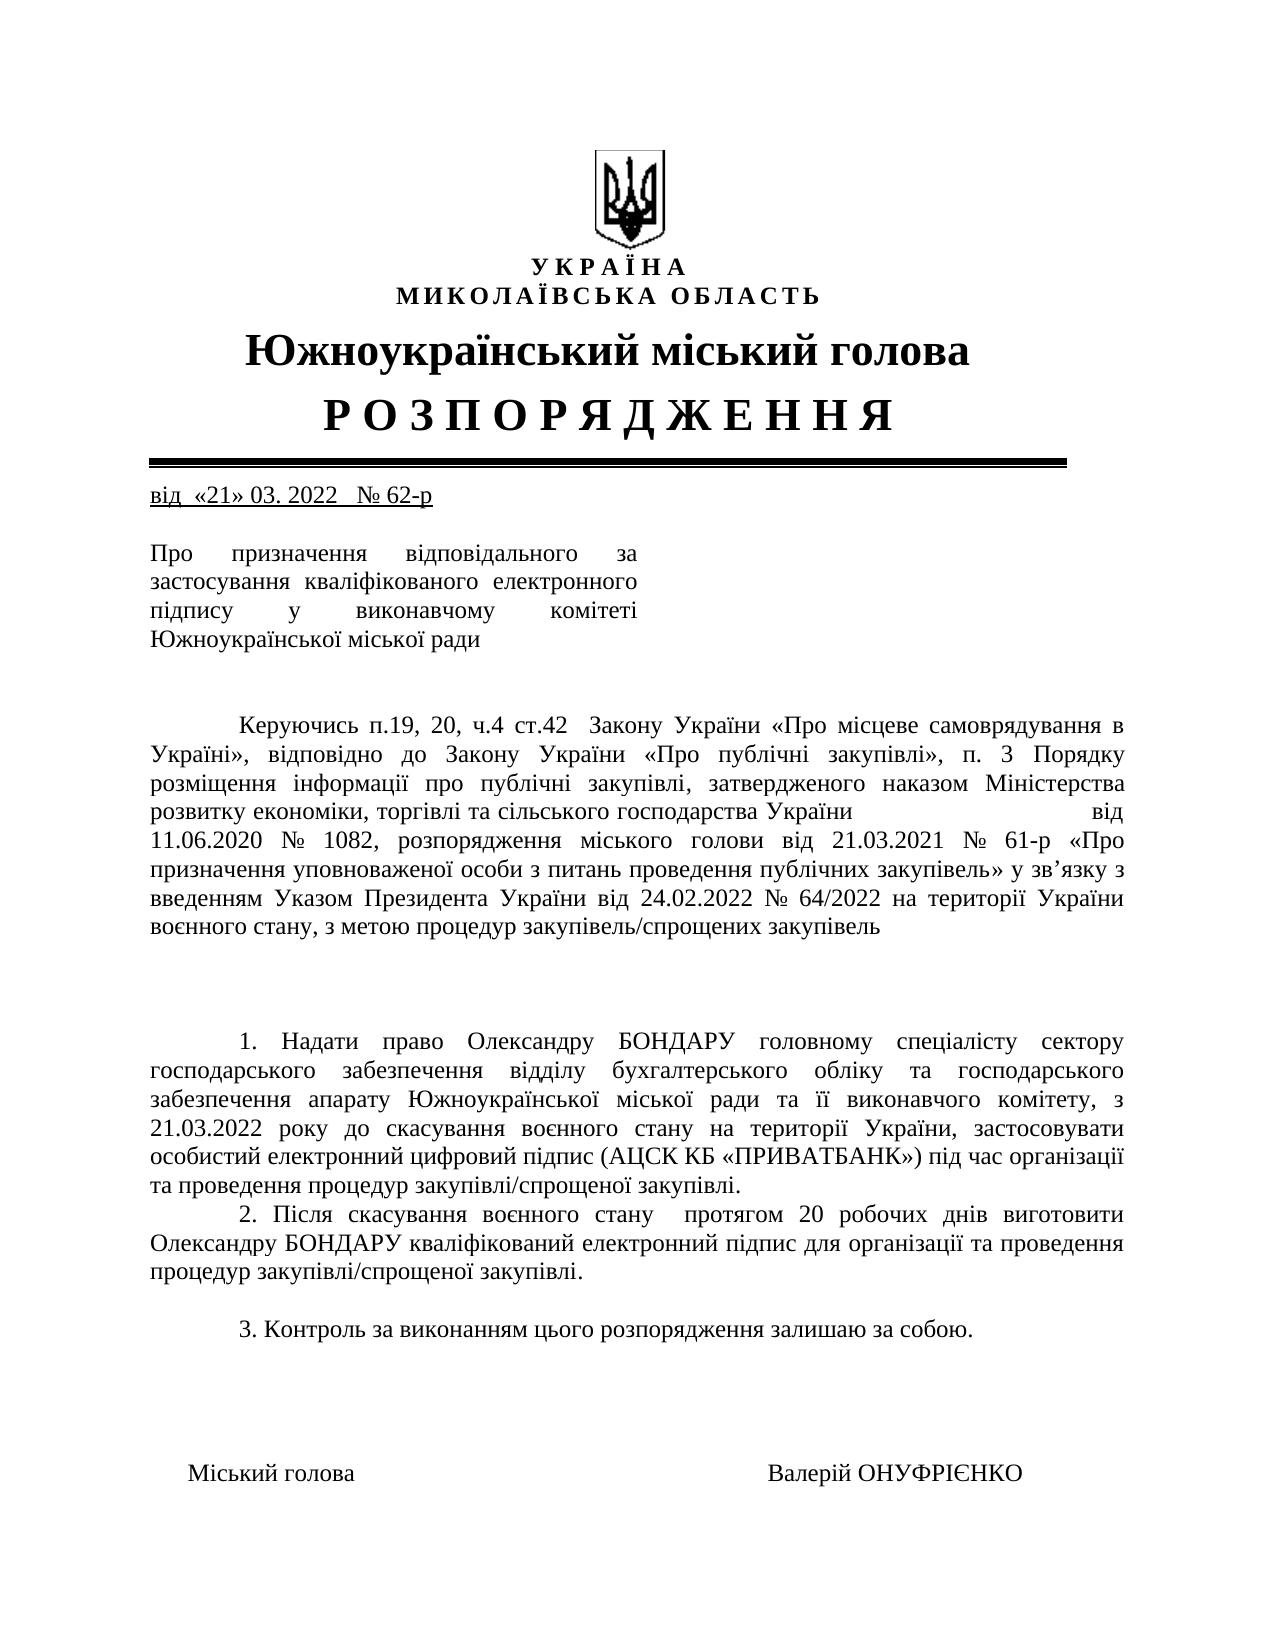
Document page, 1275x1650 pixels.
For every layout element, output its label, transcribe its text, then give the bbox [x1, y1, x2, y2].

text від «21» 03. 2022 № 62-р [150, 480, 1125, 509]
text Керуючись п.19, 20, ч.4 ст.42 Закону України «Про місцеве самоврядування в Україні», відповідно до Закону України «Про публічні закупівлі», п. 3 Порядку розміщення інформації про публічні закупівлі, затвердженого наказом Міністерства розвитку економіки, торгівлі та сільського господарства України від 11.06.2020 № 1082, розпорядження міського голови від 21.03.2021 № 61-р «Про призначення уповноваженої особи з питань проведення публічних закупівель» у зв’язку з введенням Указом Президента України від 24.02.2022 № 64/2022 на території України воєнного стану, з метою процедур закупівель/спрощених закупівель [150, 825, 1125, 940]
text 2. Після скасування воєнного стану протягом 20 робочих днів виготовити Олександру БОНДАРУ кваліфікований електронний підпис для організації та проведення процедур закупівлі/спрощеної закупівлі. [150, 1199, 1125, 1285]
text 1. Надати право Олександру БОНДАРУ головному спеціалісту сектору господарського забезпечення відділу бухгалтерського обліку та господарського забезпечення апарату Южноукраїнської міської ради та її виконавчого комітету, з 21.03.2022 року до скасування воєнного стану на території України, застосовувати особистий електронний цифровий підпис (АЦСК КБ «ПРИВАТБАНК») під час організації та проведення процедур закупівлі/спрощеної закупівлі. [150, 1026, 1125, 1199]
text Керуючись п.19, 20, ч.4 ст.42 Закону України «Про місцеве самоврядування в Україні», відповідно до Закону України «Про публічні закупівлі», п. 3 Порядку розміщення інформації про публічні закупівлі, затвердженого наказом Міністерства розвитку економіки, торгівлі та сільського господарства України від 11.06.2020 № 1082, розпорядження міського голови від 21.03.2021 № 61-р «Про призначення уповноваженої особи з питань проведення публічних закупівель» у зв’язку з введенням Указом Президента України від 24.02.2022 № 64/2022 на території України воєнного стану, з метою процедур закупівель/спрощених закупівель [150, 710, 1125, 796]
text Міський голова Валерій ОНУФРІЄНКО [150, 1458, 1125, 1486]
table_header У К Р А Ї Н А МИКОЛАЇВСЬКА ОБЛАСТЬ Южноукраїнський міський голова Р О З П О Р Я Д Ж Е Н Н Я [149, 250, 1067, 458]
text 3. Контроль за виконанням цього розпорядження залишаю за собою. [150, 1314, 1125, 1343]
text Про призначення відповідального за застосування кваліфікованого електронного підпису у виконавчому комітеті Южноукраїнської міської ради [150, 538, 638, 653]
